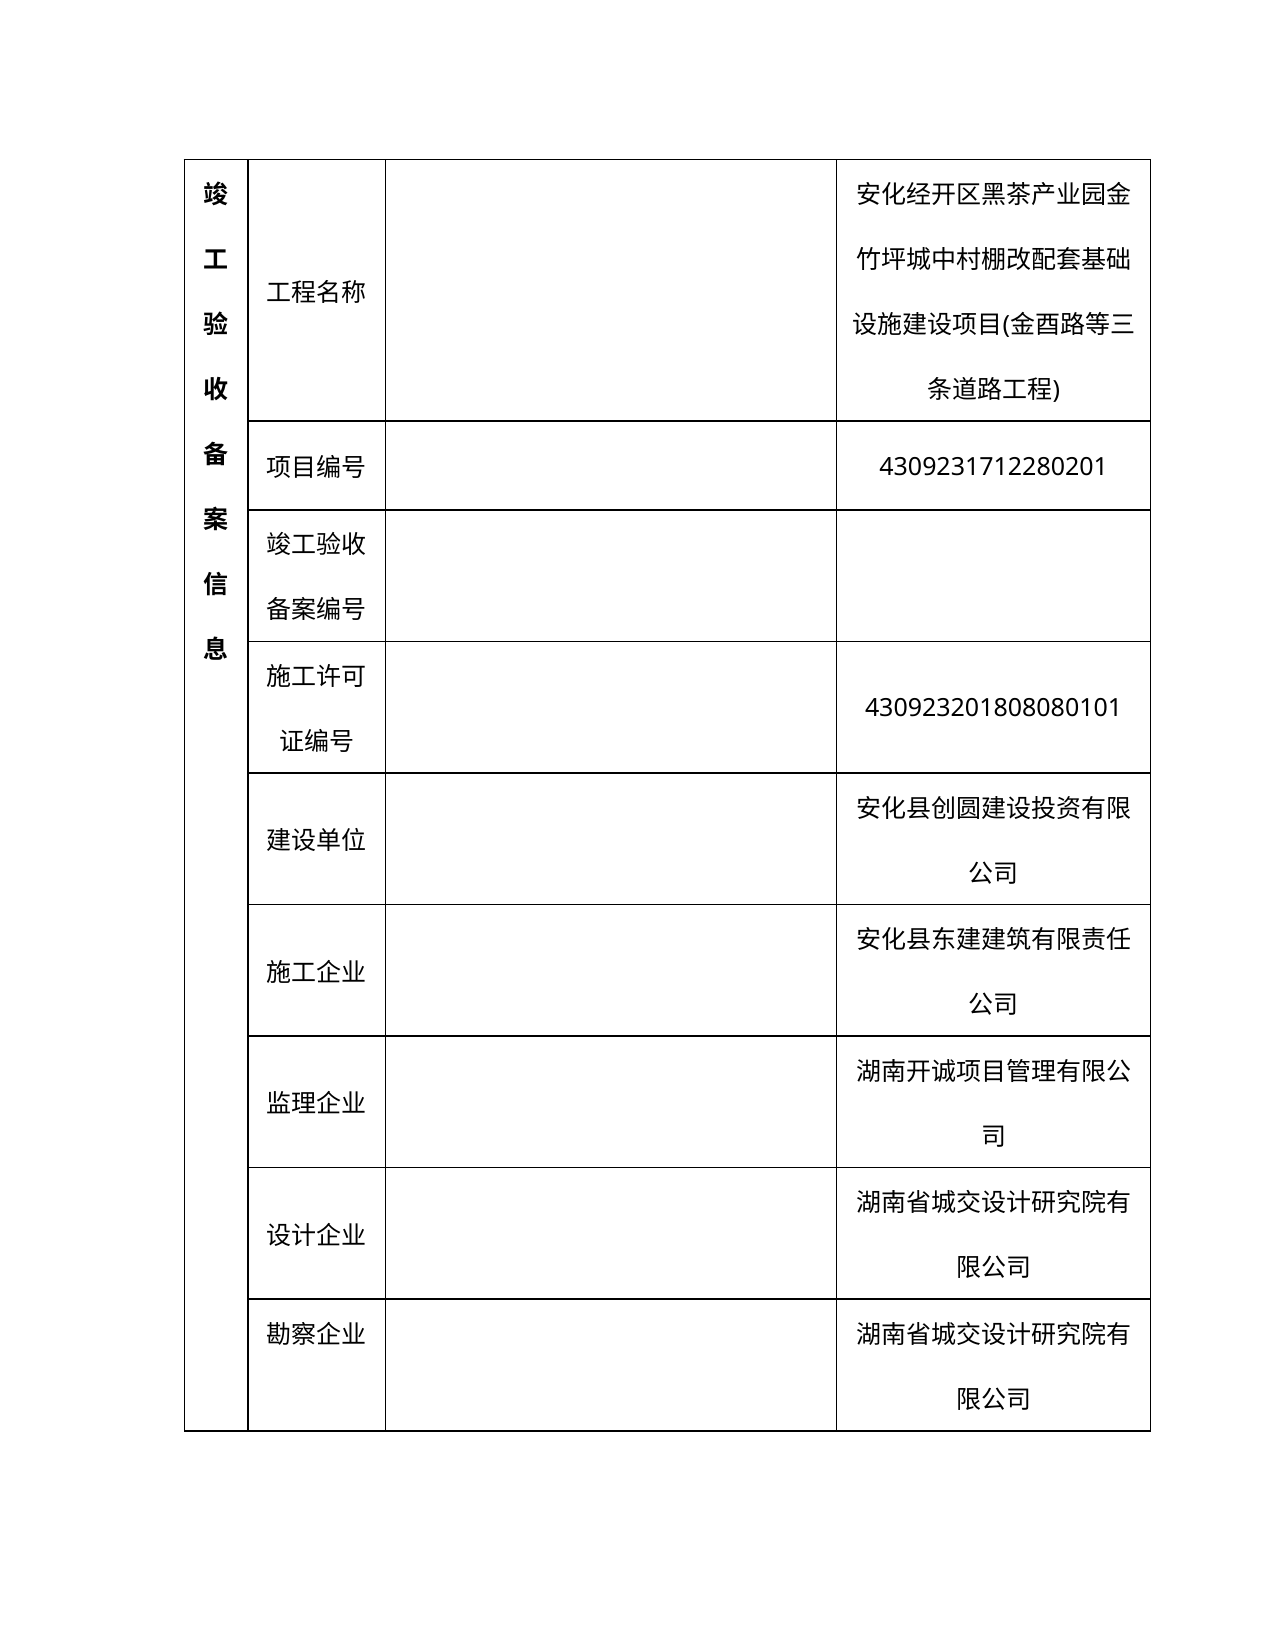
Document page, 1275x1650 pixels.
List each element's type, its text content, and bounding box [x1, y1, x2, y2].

table_cell 工程名称 [249, 160, 385, 420]
table_cell [386, 1168, 836, 1298]
table_cell 安化县东建建筑有限责任公司 [837, 905, 1150, 1035]
table_cell [386, 774, 836, 904]
table_cell 竣工验收备案编号 [249, 511, 385, 641]
table_cell [386, 642, 836, 772]
table_cell 安化经开区黑茶产业园金竹坪城中村棚改配套基础设施建设项目(金酉路等三条道路工程) [837, 160, 1150, 420]
table_cell [386, 905, 836, 1035]
table_cell 项目编号 [249, 422, 385, 509]
table_cell 施工企业 [249, 905, 385, 1035]
table_cell 施工许可证编号 [249, 642, 385, 772]
table_cell 勘察企业 [249, 1300, 385, 1430]
table_cell [386, 511, 836, 641]
table_cell 湖南省城交设计研究院有限公司 [837, 1168, 1150, 1298]
table_cell [386, 422, 836, 509]
table_cell [386, 1037, 836, 1167]
table_cell 湖南开诚项目管理有限公司 [837, 1037, 1150, 1167]
table_cell 4309231712280201 [837, 422, 1150, 509]
table_cell 湖南省城交设计研究院有限公司 [837, 1300, 1150, 1430]
table_cell 设计企业 [249, 1168, 385, 1298]
table_cell 安化县创圆建设投资有限公司 [837, 774, 1150, 904]
table_cell [386, 1300, 836, 1430]
table_cell [386, 160, 836, 420]
table_cell 建设单位 [249, 774, 385, 904]
table_cell [837, 511, 1150, 641]
table_cell 监理企业 [249, 1037, 385, 1167]
table_cell 430923201808080101 [837, 642, 1150, 772]
table_cell 竣工验收备案信息 [185, 160, 247, 1430]
